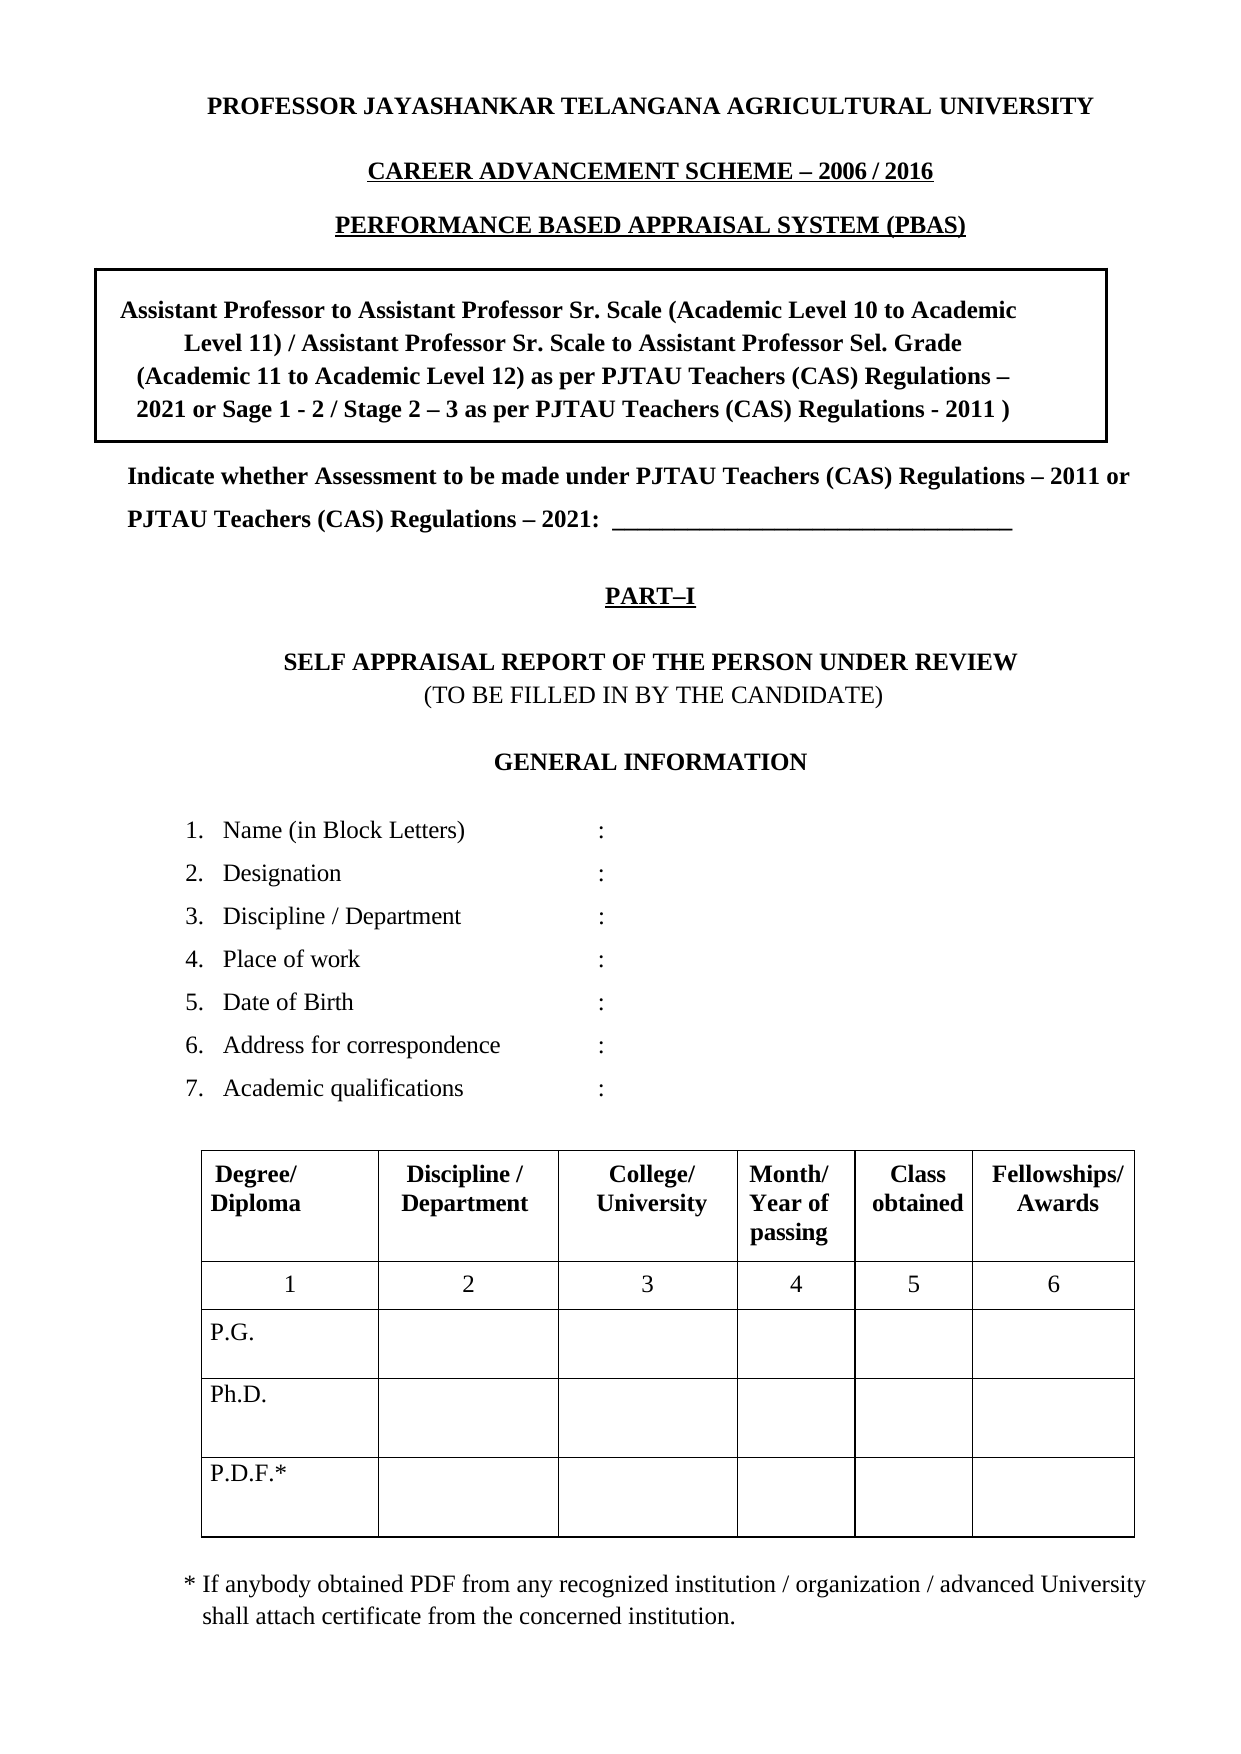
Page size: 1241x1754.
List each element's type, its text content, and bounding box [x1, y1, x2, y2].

table_cell [973, 1310, 1134, 1378]
text shall attach certificate from the concerned institution. [108, 1601, 1228, 1630]
table_cell [559, 1458, 737, 1536]
table_cell [856, 1458, 972, 1536]
table_header College/ University [559, 1151, 737, 1261]
table_cell [379, 1379, 558, 1457]
list Name (in Block Letters) : [185, 815, 1228, 844]
table_header Degree/ Diploma [202, 1151, 378, 1261]
table_cell [738, 1379, 854, 1457]
table_cell 2 [379, 1262, 558, 1308]
text (TO BE FILLED IN BY THE CANDIDATE) [108, 680, 1199, 709]
list Designation : [185, 858, 1228, 887]
table_cell 5 [856, 1262, 972, 1308]
list Address for correspondence : [185, 1031, 1228, 1059]
list Academic qualifications : [185, 1073, 1228, 1102]
table_cell [559, 1379, 737, 1457]
table_cell 3 [559, 1262, 737, 1308]
subtitle PROFESSOR JAYASHANKAR TELANGANA AGRICULTURAL UNIVERSITY [108, 91, 1193, 120]
table_header Class obtained [856, 1151, 972, 1261]
table_header Fellowships/ Awards [973, 1151, 1134, 1261]
table_cell [973, 1379, 1134, 1457]
text * If anybody obtained PDF from any recognized institution / organization / advanced University [108, 1569, 1228, 1598]
table_header Month/ Year of passing [738, 1151, 854, 1261]
list Discipline / Department : [185, 901, 1228, 930]
table_cell [973, 1458, 1134, 1536]
table_cell [379, 1458, 558, 1536]
table_cell Ph.D. [202, 1379, 378, 1457]
subtitle SELF APPRAISAL REPORT OF THE PERSON UNDER REVIEW [108, 647, 1193, 676]
list Place of work : [185, 944, 1228, 973]
table_cell [379, 1310, 558, 1378]
table_cell [559, 1310, 737, 1378]
table_cell 1 [202, 1262, 378, 1308]
table_header Assistant Professor to Assistant Professor Sr. Scale (Academic Level 10 to Academic Level 11) / Assistant Professor Sr. Scale to Assistant Professor Sel. Grade (Academic 11 to Academic Level 12) as per PJTAU Teachers (CAS) Regulations – 2021 or Sage 1 - 2 / Stage 2 – 3 as per PJTAU Teachers (CAS) Regulations - 2011 ) [97, 271, 1105, 440]
table_cell 4 [738, 1262, 854, 1308]
table_cell [738, 1310, 854, 1378]
subtitle GENERAL INFORMATION [108, 747, 1193, 775]
table_cell [738, 1458, 854, 1536]
text CAREER ADVANCEMENT SCHEME – 2006 / 2016 [108, 156, 1193, 184]
list Date of Birth : [185, 987, 1228, 1016]
text PART–I [108, 581, 1193, 610]
table_cell [856, 1310, 972, 1378]
table_cell P.G. [202, 1310, 378, 1378]
text Indicate whether Assessment to be made under PJTAU Teachers (CAS) Regulations – 2011 or PJTAU Teachers (CAS) Regulations – 2021: ________________________________ [127, 461, 1228, 533]
table_header Discipline / Department [379, 1151, 558, 1261]
table_cell 6 [973, 1262, 1134, 1308]
table_cell P.D.F.* [202, 1458, 378, 1536]
text PERFORMANCE BASED APPRAISAL SYSTEM (PBAS) [108, 210, 1192, 239]
table_cell [856, 1379, 972, 1457]
